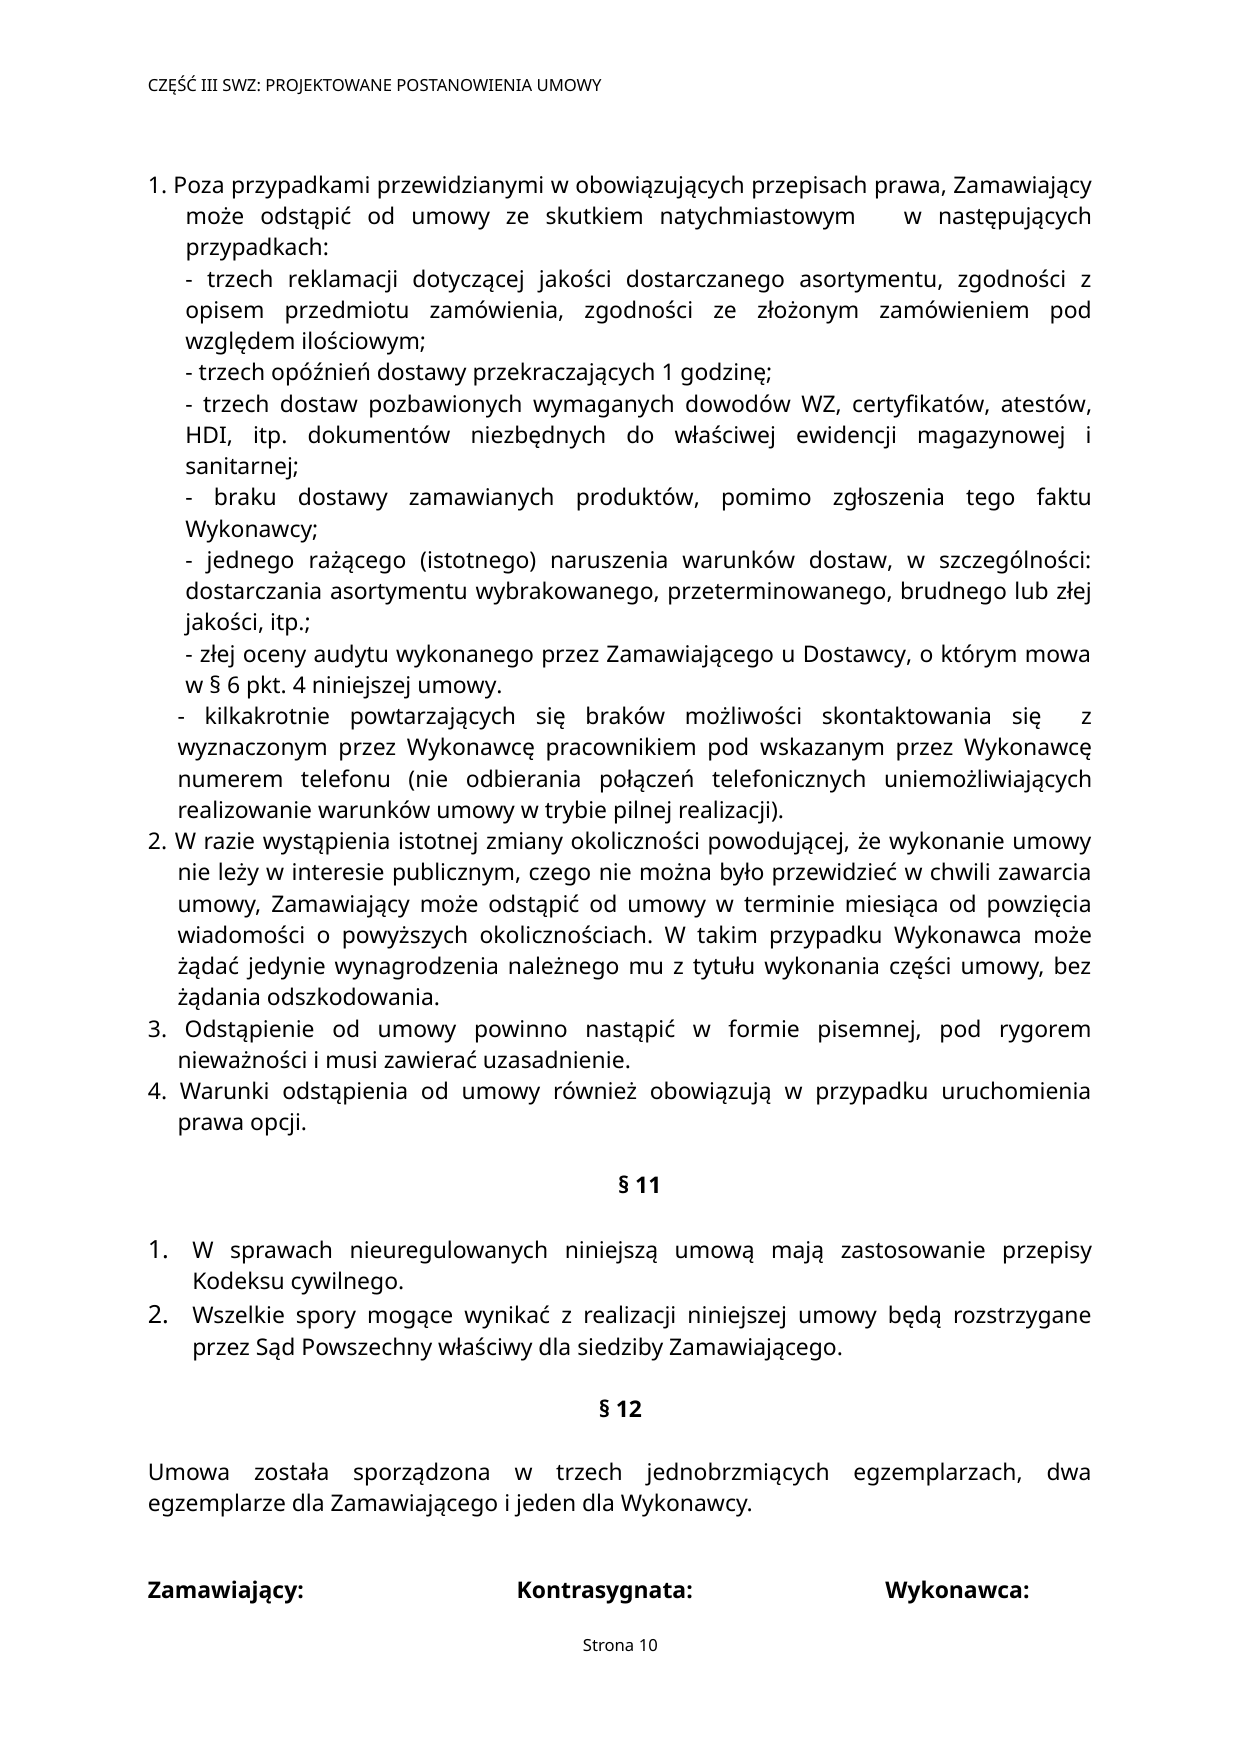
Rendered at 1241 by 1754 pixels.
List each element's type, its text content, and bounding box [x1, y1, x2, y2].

text Umowa została sporządzona w trzech jednobrzmiących egzemplarzach, dwa egzemplarze dla Zamawiającego i jeden dla Wykonawcy. [148, 1456, 1093, 1518]
text 3. Odstąpienie od umowy powinno nastąpić w formie pisemnej, pod rygorem nieważności i musi zawierać uzasadnienie. [148, 1012, 1093, 1075]
text - trzech reklamacji dotyczącej jakości dostarczanego asortymentu, zgodności z opisem przedmiotu zamówienia, zgodności ze złożonym zamówieniem pod względem ilościowym; [185, 262, 1093, 356]
list W sprawach nieuregulowanych niniejszą umową mają zastosowanie przepisy Kodeksu cywilnego. [148, 1231, 1093, 1297]
text 1. Poza przypadkami przewidzianymi w obowiązujących przepisach prawa, Zamawiający może odstąpić od umowy ze skutkiem natychmiastowym w następujących przypadkach: [148, 169, 1093, 262]
text - złej oceny audytu wykonanego przez Zamawiającego u Dostawcy, o którym mowa w § 6 pkt. 4 niniejszej umowy. [185, 637, 1093, 700]
text Zamawiający: Kontrasygnata: Wykonawca: [148, 1574, 1093, 1606]
text - braku dostawy zamawianych produktów, pomimo zgłoszenia tego faktu Wykonawcy; [185, 481, 1093, 544]
text - trzech opóźnień dostawy przekraczających 1 godzinę; [185, 356, 1093, 387]
text - jednego rażącego (istotnego) naruszenia warunków dostaw, w szczególności: dostarczania asortymentu wybrakowanego, przeterminowanego, brudnego lub złej jakości, itp.; [185, 544, 1093, 637]
text 4. Warunki odstąpienia od umowy również obowiązują w przypadku uruchomienia prawa opcji. [148, 1075, 1093, 1137]
text § 11 [187, 1169, 1093, 1200]
text § 12 [148, 1393, 1093, 1424]
text - trzech dostaw pozbawionych wymaganych dowodów WZ, certyfikatów, atestów, HDI, itp. dokumentów niezbędnych do właściwej ewidencji magazynowej i sanitarnej; [185, 387, 1093, 481]
text - kilkakrotnie powtarzających się braków możliwości skontaktowania się z wyznaczonym przez Wykonawcę pracownikiem pod wskazanym przez Wykonawcę numerem telefonu (nie odbierania połączeń telefonicznych uniemożliwiających realizowanie warunków umowy w trybie pilnej realizacji). [177, 700, 1093, 825]
text 2. W razie wystąpienia istotnej zmiany okoliczności powodującej, że wykonanie umowy nie leży w interesie publicznym, czego nie można było przewidzieć w chwili zawarcia umowy, Zamawiający może odstąpić od umowy w terminie miesiąca od powzięcia wiadomości o powyższych okolicznościach. W takim przypadku Wykonawca może żądać jedynie wynagrodzenia należnego mu z tytułu wykonania części umowy, bez żądania odszkodowania. [148, 825, 1093, 1012]
list Wszelkie spory mogące wynikać z realizacji niniejszej umowy będą rozstrzygane przez Sąd Powszechny właściwy dla siedziby Zamawiającego. [148, 1297, 1093, 1362]
